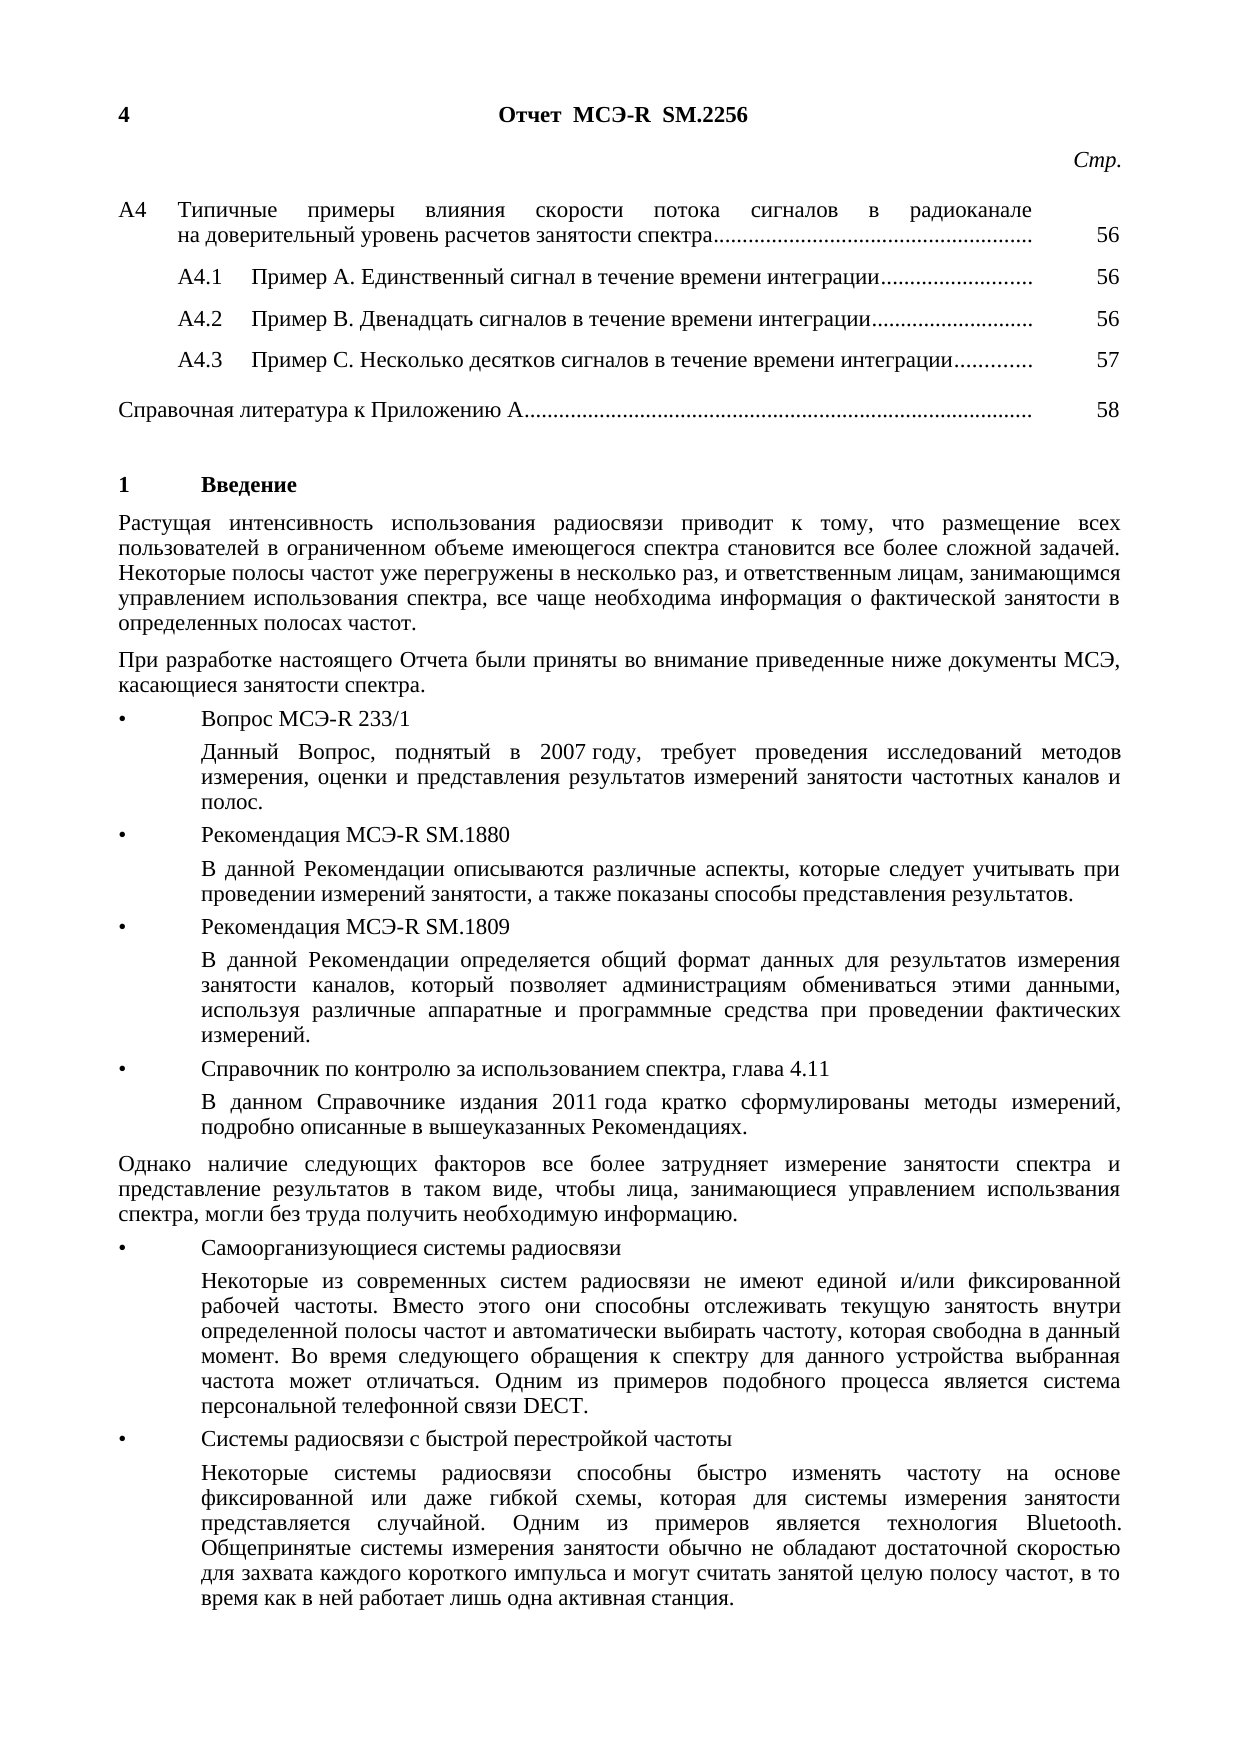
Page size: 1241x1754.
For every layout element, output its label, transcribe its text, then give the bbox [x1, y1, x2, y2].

text • Справочник по контролю за использованием спектра, глава 4.11 [118, 1056, 1122, 1081]
text A4.1 Пример А. Единственный сигнал в течение времени интеграции 56 [177, 264, 1033, 289]
text Некоторые из современных систем радиосвязи не имеют единой и/или фиксированной рабочей частоты. Вместо этого они способны отслеживать текущую занятость внутри определенной полосы частот и автоматически выбирать частоту, которая свободна в данный момент. Во время следующего обращения к спектру для данного устройства выбранная частота может отличаться. Одним из примеров подобного процесса является система персональной телефонной связи DECT. [118, 1268, 1122, 1418]
text В данном Справочнике издания 2011 года кратко сформулированы методы измерений, подробно описанные в вышеуказанных Рекомендациях. [118, 1089, 1122, 1139]
text При разработке настоящего Отчета были приняты во внимание приведенные ниже документы МСЭ, касающиеся занятости спектра. [118, 648, 1122, 698]
text A4.3 Пример С. Несколько десятков сигналов в течение времени интеграции 57 [177, 348, 1033, 373]
text Однако наличие следующих факторов все более затрудняет измерение занятости спектра и представление результатов в таком виде, чтобы лица, занимающиеся управлением использвания спектра, могли без труда получить необходимую информацию. [118, 1152, 1122, 1227]
text Стр. [118, 148, 1122, 173]
text Некоторые системы радиосвязи способны быстро изменять частоту на основе фиксированной или даже гибкой схемы, которая для системы измерения занятости представляется случайной. Одним из примеров является технология Bluetooth. Общепринятые системы измерения занятости обычно не обладают достаточной скоростью для захвата каждого короткого импульса и могут считать занятой целую полосу частот, в то время как в ней работает лишь одна активная станция. [118, 1460, 1122, 1610]
text • Самоорганизующиеся системы радиосвязи [118, 1235, 1122, 1260]
text A4.2 Пример В. Двенадцать сигналов в течение времени интеграции 56 [177, 306, 1033, 331]
text A4 Типичные примеры влияния скорости потока сигналов в радиоканале на доверительный уровень расчетов занятости спектра 56 [118, 198, 1033, 248]
text • Рекомендация МСЭ-R SM.1809 [118, 914, 1122, 939]
text Данный Вопрос, поднятый в 2007 году, требует проведения исследований методов измерения, оценки и представления результатов измерений занятости частотных каналов и полос. [118, 739, 1122, 814]
text В данной Рекомендации описываются различные аспекты, которые следует учитывать при проведении измерений занятости, а также показаны способы представления результатов. [118, 856, 1122, 906]
subtitle 1 Введение [118, 473, 1122, 498]
text Справочная литература к Приложению A 58 [118, 398, 1033, 423]
text • Системы радиосвязи с быстрой перестройкой частоты [118, 1427, 1122, 1452]
text • Вопрос МСЭ-R 233/1 [118, 706, 1122, 731]
text В данной Рекомендации определяется общий формат данных для результатов измерения занятости каналов, который позволяет администрациям обмениваться этими данными, используя различные аппаратные и программные средства при проведении фактических измерений. [118, 948, 1122, 1048]
text • Рекомендация МСЭ-R SM.1880 [118, 823, 1122, 848]
text Растущая интенсивность использования радиосвязи приводит к тому, что размещение всех пользователей в ограниченном объеме имеющегося спектра становится все более сложной задачей. Некоторые полосы частот уже перегружены в несколько раз, и ответственным лицам, занимающимся управлением использования спектра, все чаще необходима информация о фактической занятости в определенных полосах частот. [118, 510, 1122, 635]
